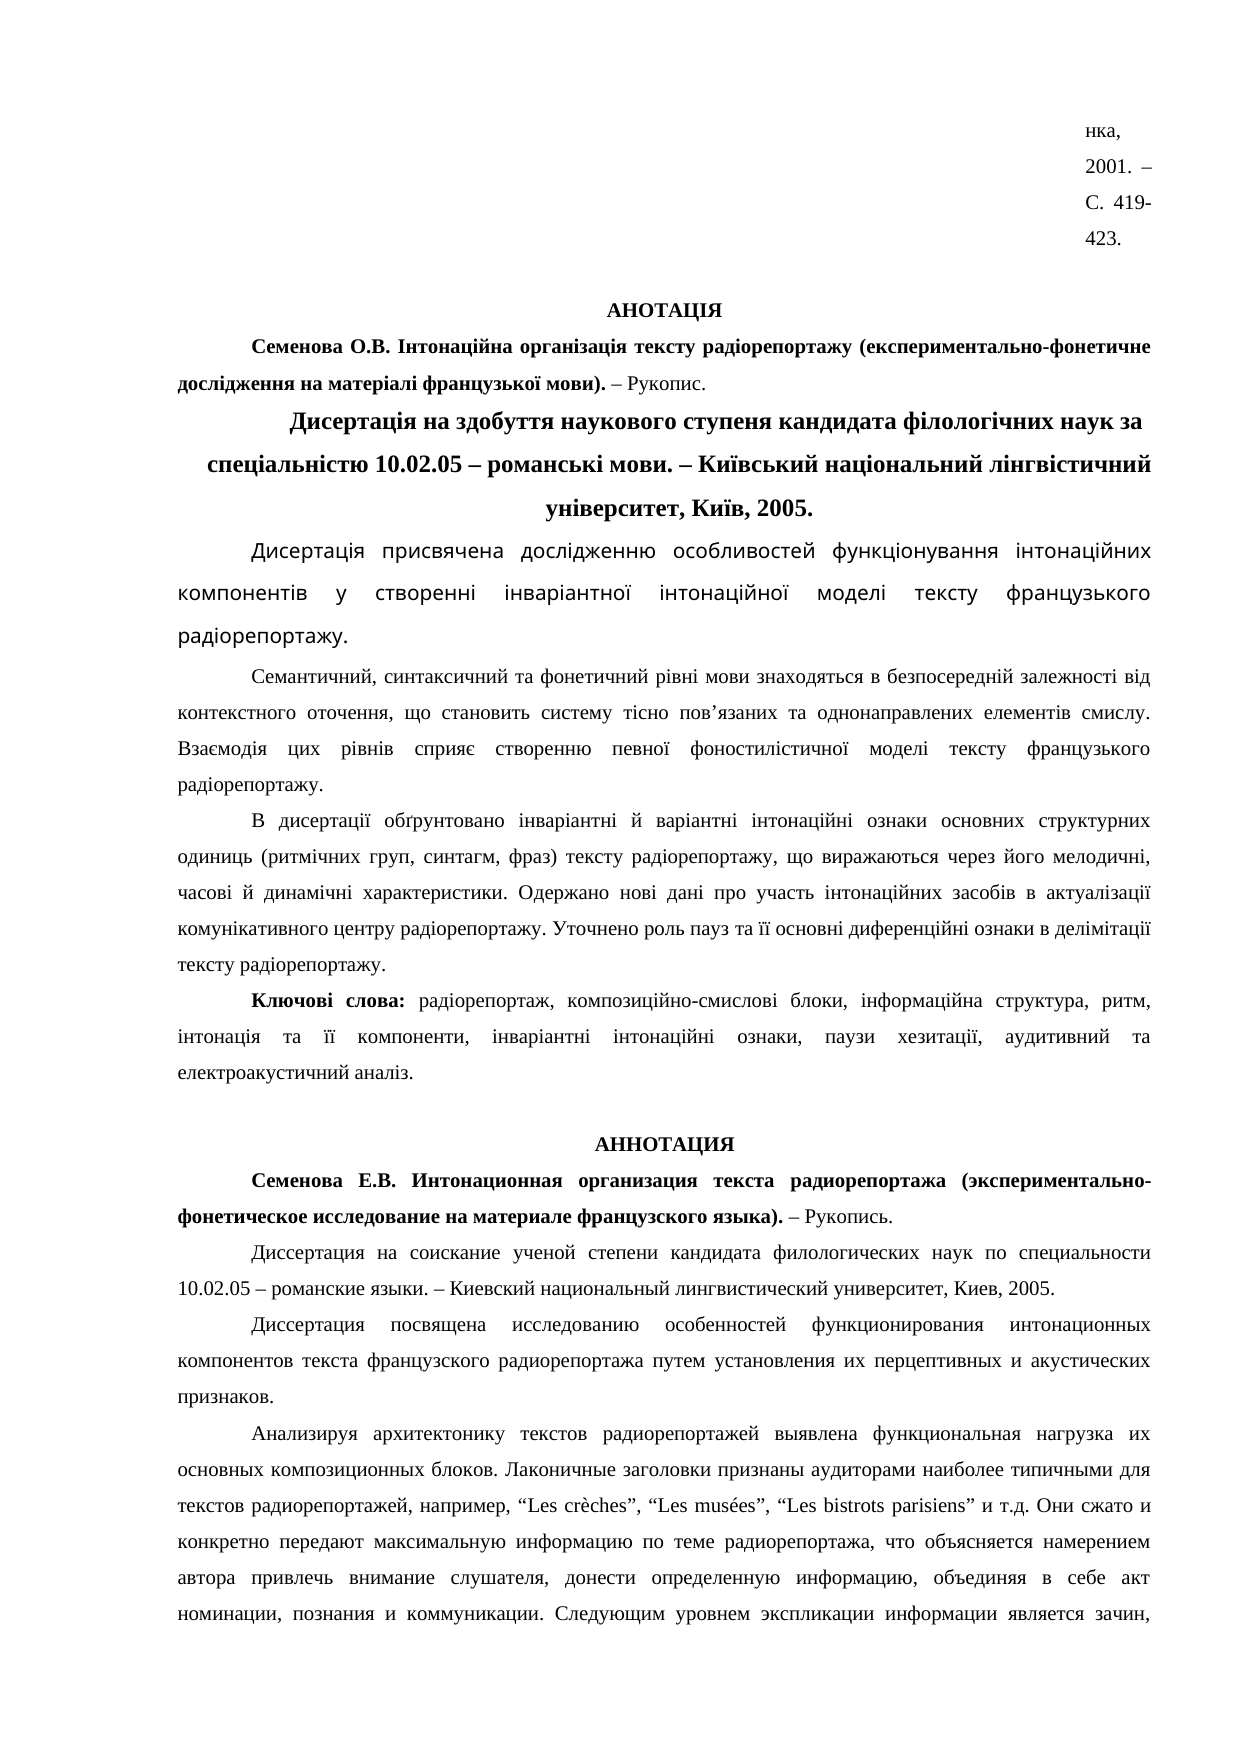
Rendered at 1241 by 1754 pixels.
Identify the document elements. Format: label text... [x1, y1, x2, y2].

text Диссертация на соискание ученой степени кандидата филологических наук по специальности 10.02.05 – романские языки. – Киевский национальный лингвистический университет, Киев, 2005. [177, 1240, 1152, 1300]
text Семантичний, синтаксичний та фонетичний рівні мови знаходяться в безпосередній залежності від контекстного оточення, що становить систему тісно пов’язаних та однонаправлених елементів смислу. Взаємодія цих рівнів сприяє створенню певної фоностилістичної моделі тексту французького радіорепортажу. [177, 664, 1152, 796]
text АНОТАЦІЯ [177, 298, 1152, 322]
text Семенова Е.В. Интонационная организация текста pадиорепортажа (экспериментально-фонетическое исследование на материале французского языка). – Рукопись. [177, 1168, 1152, 1228]
text Дисертація присвячена дослідженню особливостей функціонування інтонаційних компонентів у створенні інваріантної інтонаційної моделі тексту французького радіорепортажу. [177, 536, 1152, 649]
text Дисертація на здобуття наукового ступеня кандидата філологічних наук за спеціальністю 10.02.05 – романські мови. – Київський національний лінгвістичний університет, Київ, 2005. [207, 406, 1152, 521]
text Семенова О.В. Інтонаційна організація тексту радіорепортажу (експериментально-фонетичне дослідження на матеріалі французької мови). – Рукопис. [177, 334, 1152, 394]
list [1085, 118, 1152, 250]
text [177, 1421, 1152, 1625]
text Диссертация посвящена исследованию особенностей функционирования интонационных компонентов текста французского радиорепортажа путем установления их перцептивных и акустических признаков. [177, 1312, 1152, 1408]
text АННОТАЦИЯ [177, 1132, 1152, 1156]
text В дисертації обґрунтовано інваріантні й варіантні інтонаційні ознаки основних структурних одиниць (ритмічних груп, синтагм, фраз) тексту радіорепортажу, що виражаються через його мелодичні, часові й динамічні характеристики. Одержано нові дані про участь інтонаційних засобів в актуалізації комунікативного центру радіорепортажу. Уточнено роль пауз та її основні диференційні ознаки в делімітації тексту радіорепортажу. [177, 808, 1152, 976]
text Ключові слова: радіорепортаж, композиційно-смислові блоки, інформаційна структура, ритм, інтонація та її компоненти, інваріантні інтонаційні ознаки, паузи хезитації, аудитивний та електроакустичний аналіз. [177, 988, 1152, 1084]
